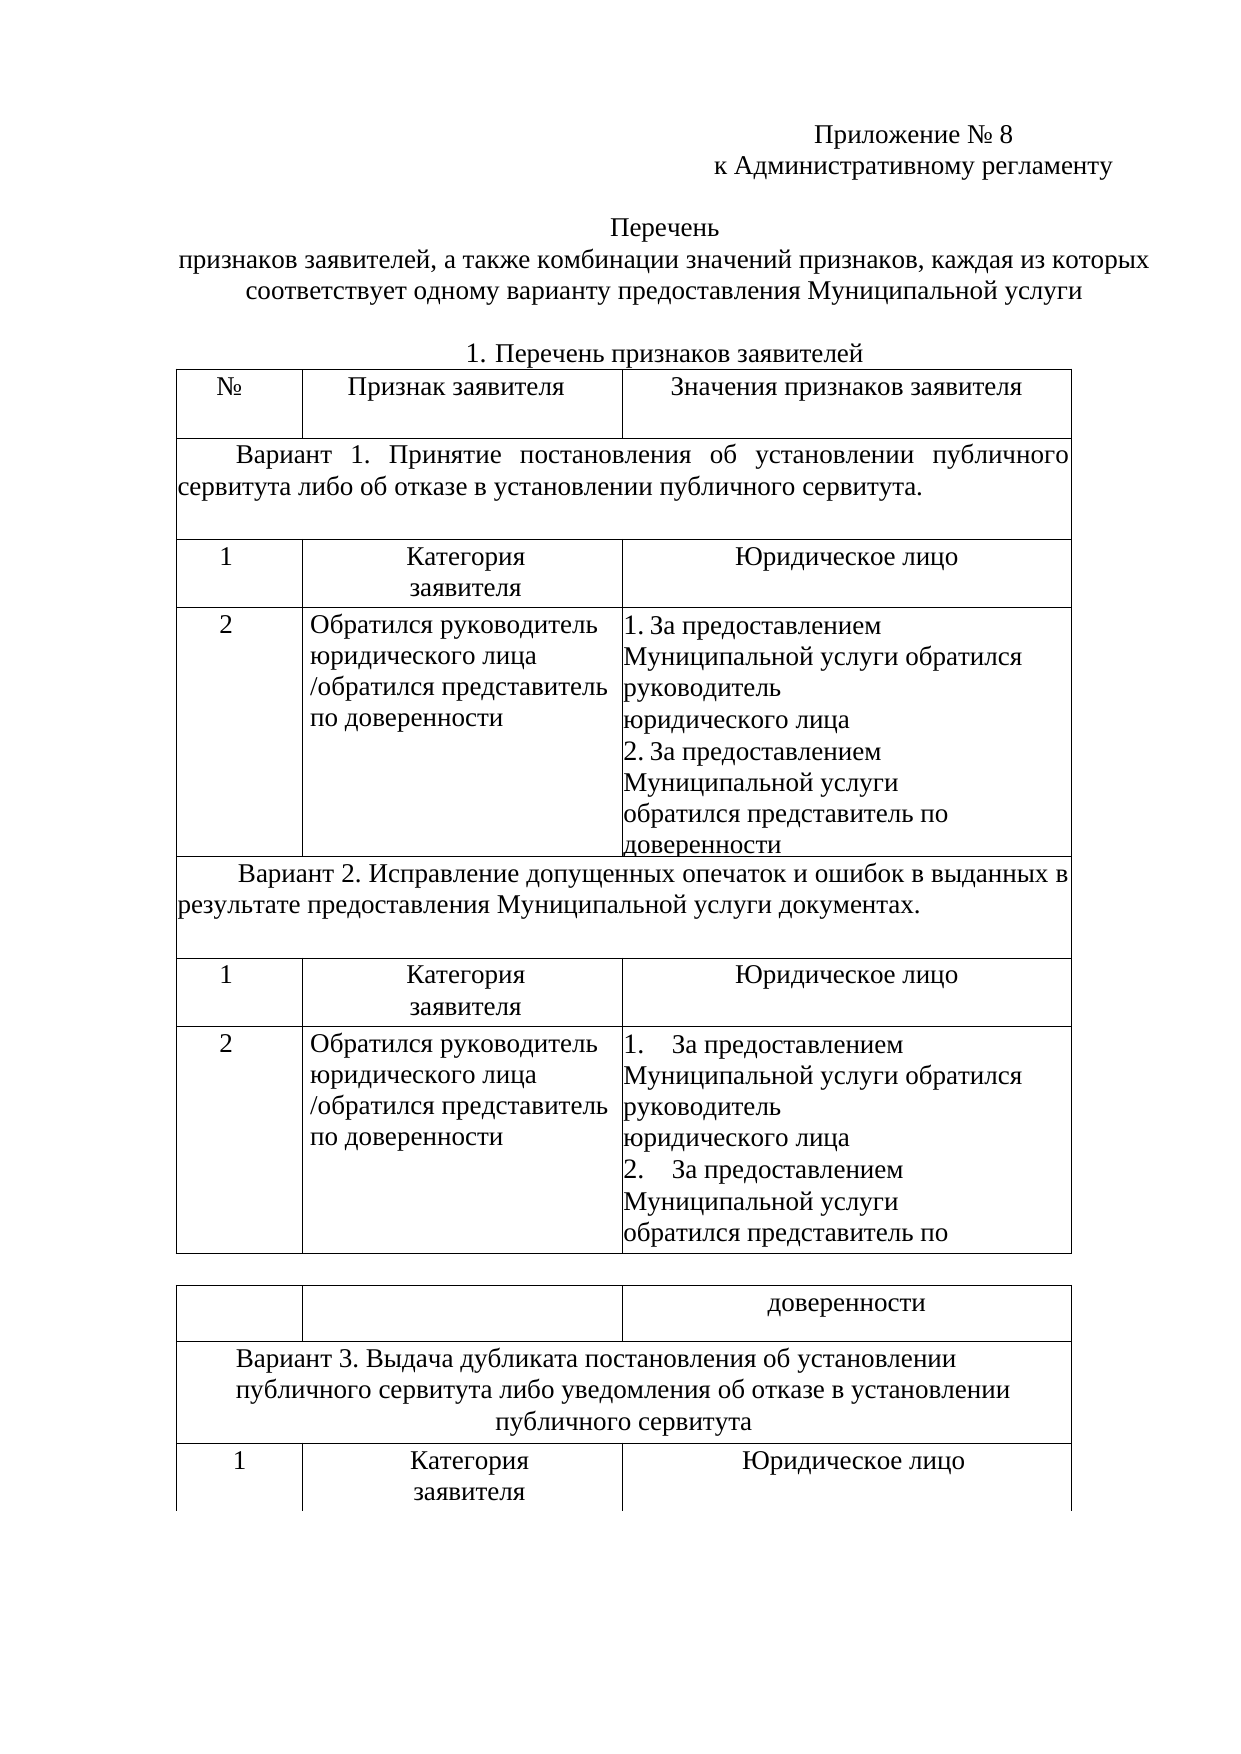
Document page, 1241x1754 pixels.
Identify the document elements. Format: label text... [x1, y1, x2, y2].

table_cell Категория заявителя [303, 959, 622, 1026]
table_cell Категория заявителя [303, 1444, 622, 1511]
text Перечень [177, 212, 1152, 243]
table_cell Вариант 2. Исправление допущенных опечаток и ошибок в выданных в результате предоставления Муниципальной услуги документах. [177, 857, 1071, 958]
table_cell Юридическое лицо [623, 959, 1071, 1026]
table_header Значения признаков заявителя [623, 370, 1071, 437]
table_cell За предоставлением Муниципальной услуги обратился руководитель юридического лица За предоставлением Муниципальной услуги обратился представитель по [623, 1027, 1071, 1253]
text признаков заявителей, а также комбинации значений признаков, каждая из которых соответствует одному варианту предоставления Муниципальной услуги [177, 243, 1152, 305]
text Приложение № 8 [709, 118, 1118, 149]
table_header [177, 1286, 302, 1341]
table_cell 2 [177, 1027, 302, 1253]
table_header [303, 1286, 622, 1341]
text к Административному регламенту [709, 149, 1118, 180]
table_cell Категория заявителя [303, 540, 622, 607]
table_header Признак заявителя [303, 370, 622, 437]
table_cell Вариант 3. Выдача дубликата постановления об установлении публичного сервитута либо уведомления об отказе в установлении публичного сервитута [177, 1342, 1071, 1443]
table_cell Юридическое лицо [623, 1444, 1071, 1511]
table_cell 1 [177, 540, 302, 607]
table_cell Юридическое лицо [623, 540, 1071, 607]
table_header № [177, 370, 302, 437]
table_cell За предоставлением Муниципальной услуги обратился руководитель юридического лица За предоставлением Муниципальной услуги обратился представитель по доверенности [623, 608, 1071, 856]
table_header доверенности [623, 1286, 1071, 1341]
table_cell 1 [177, 959, 302, 1026]
table_cell Обратился руководитель юридического лица /обратился представитель по доверенности [303, 1027, 622, 1253]
table_cell 1 [177, 1444, 302, 1511]
table_cell Обратился руководитель юридического лица /обратился представитель по доверенности [303, 608, 622, 856]
list Перечень признаков заявителей [177, 336, 1152, 368]
table_cell Вариант 1. Принятие постановления об установлении публичного сервитута либо об отказе в установлении публичного сервитута. [177, 439, 1071, 539]
table_cell 2 [177, 608, 302, 856]
